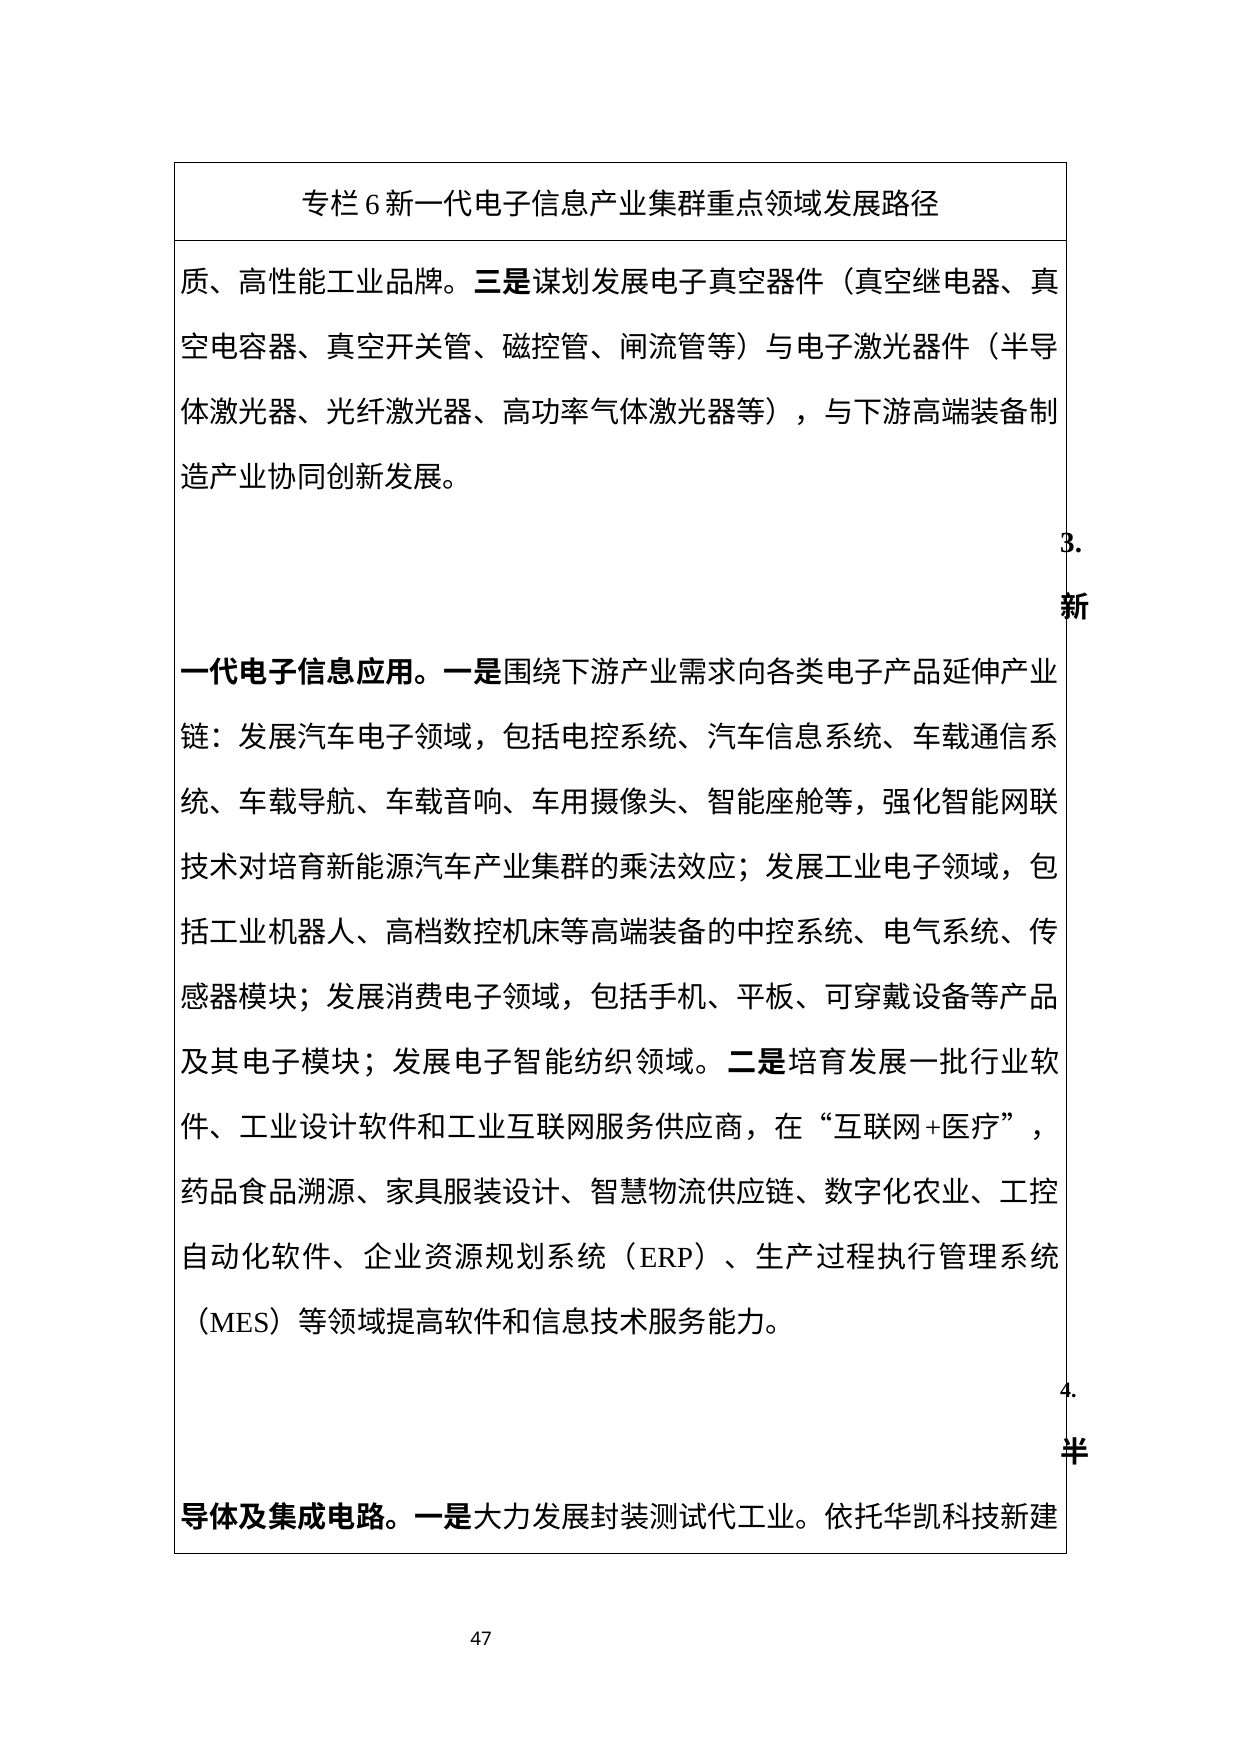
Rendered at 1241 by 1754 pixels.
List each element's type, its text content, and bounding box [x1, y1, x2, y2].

table_header 专栏6新一代电子信息产业集群重点领域发展路径 [175, 163, 1066, 240]
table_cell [175, 241, 1066, 1553]
